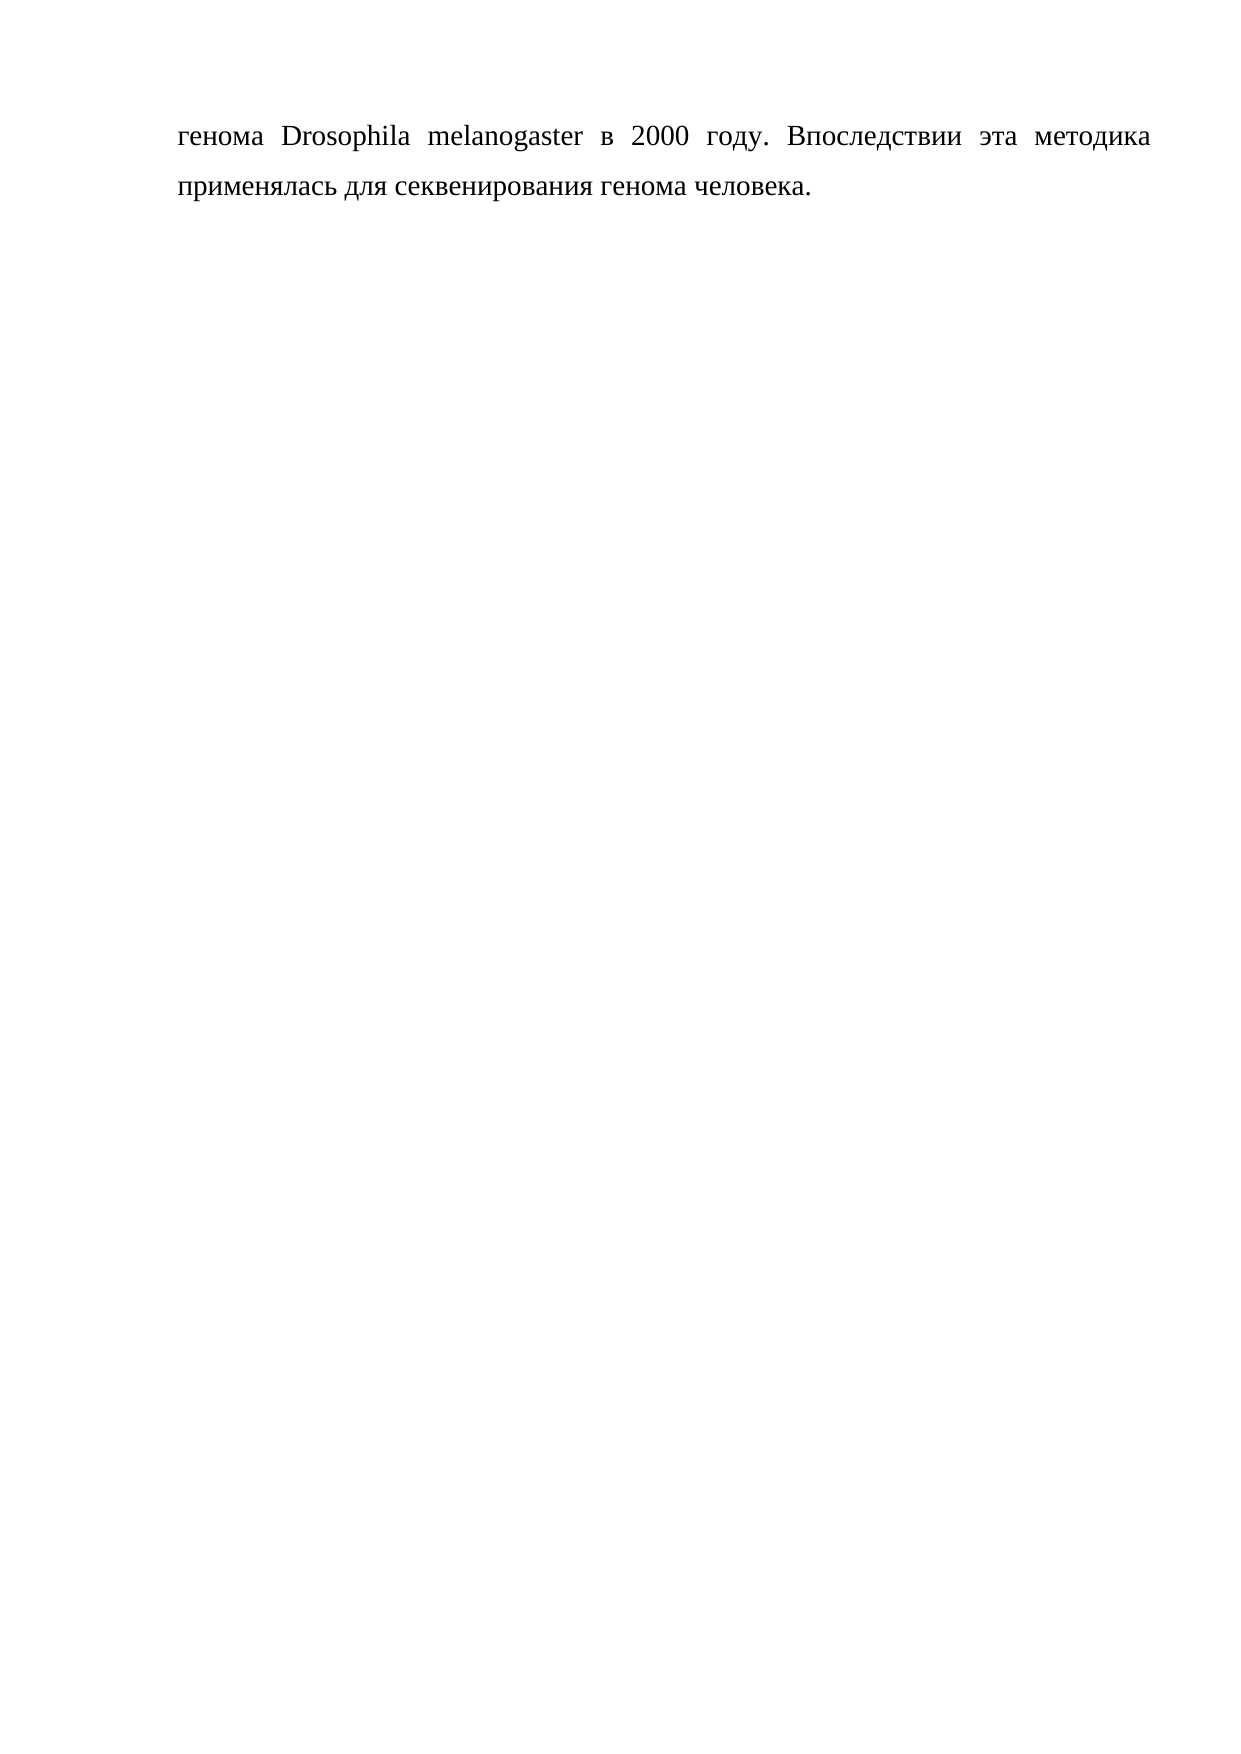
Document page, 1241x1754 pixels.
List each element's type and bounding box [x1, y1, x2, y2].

text [177, 118, 1152, 202]
